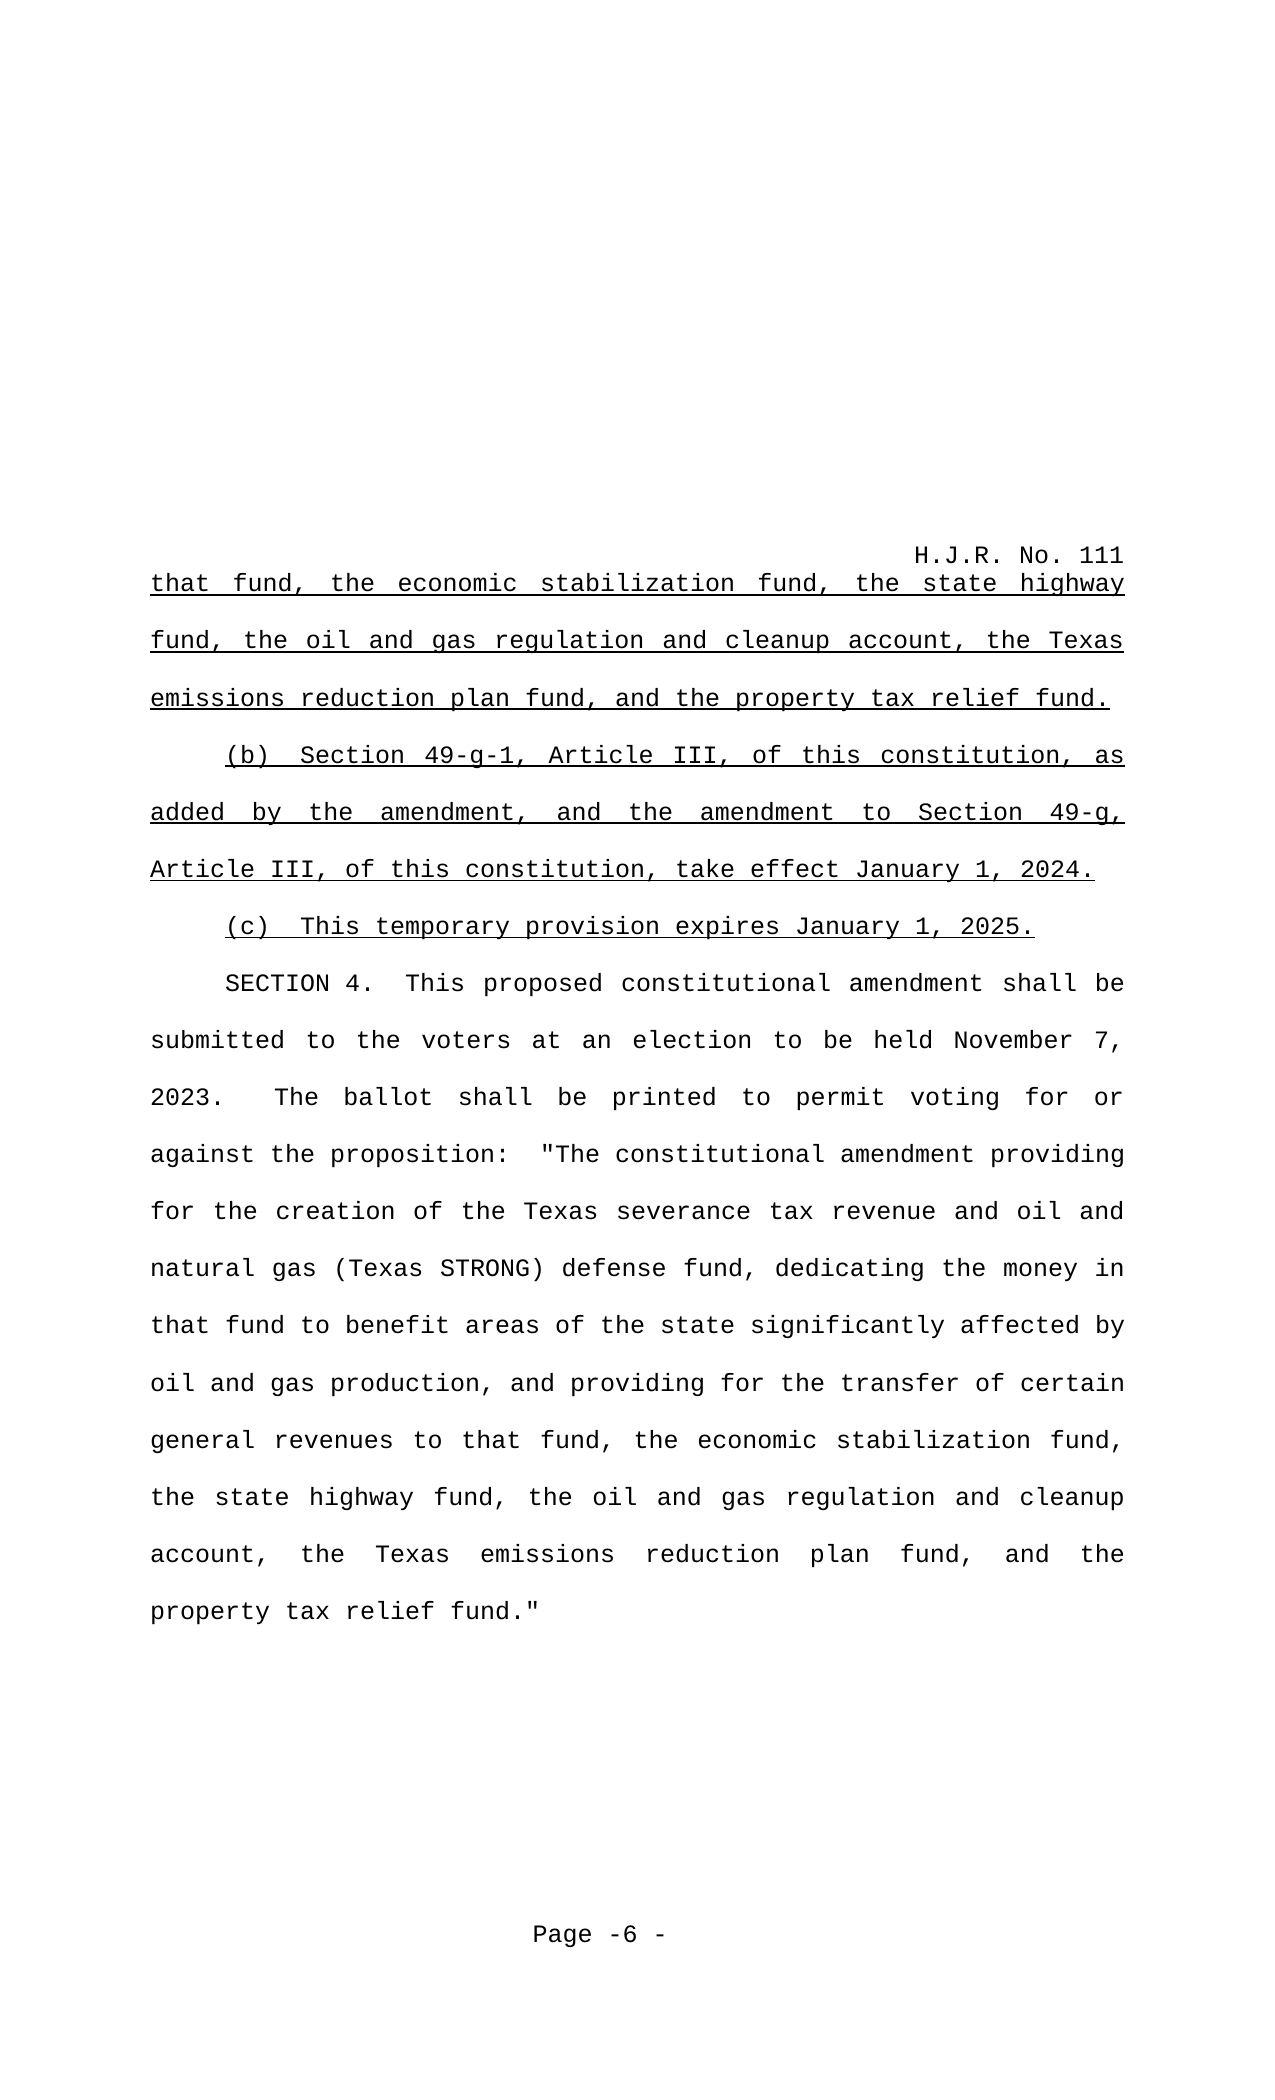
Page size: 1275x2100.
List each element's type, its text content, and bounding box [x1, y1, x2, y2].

text (b) Section 49-g-1, Article III, of this constitution, as added by the amendment, and the amendment to Section 49-g, Article III, of this constitution, take effect January 1, 2024. [150, 824, 1125, 885]
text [150, 571, 1125, 594]
text (b) Section 49-g-1, Article III, of this constitution, as added by the amendment, and the amendment to Section 49-g, Article III, of this constitution, take effect January 1, 2024. [150, 742, 1125, 822]
text SECTION 4. This proposed constitutional amendment shall be submitted to the voters at an election to be held November 7, 2023. The ballot shall be printed to permit voting for or against the proposition: "The constitutional amendment providing for the creation of the Texas severance tax revenue and oil and natural gas (Texas STRONG) defense fund, dedicating the money in that fund to benefit areas of the state significantly affected by oil and gas production, and providing for the transfer of certain general revenues to that fund, the economic stabilization fund, the state highway fund, the oil and gas regulation and cleanup account, the Texas emissions reduction plan fund, and the property tax relief fund." [150, 970, 1125, 1627]
text (c) This temporary provision expires January 1, 2025. [150, 913, 1125, 942]
